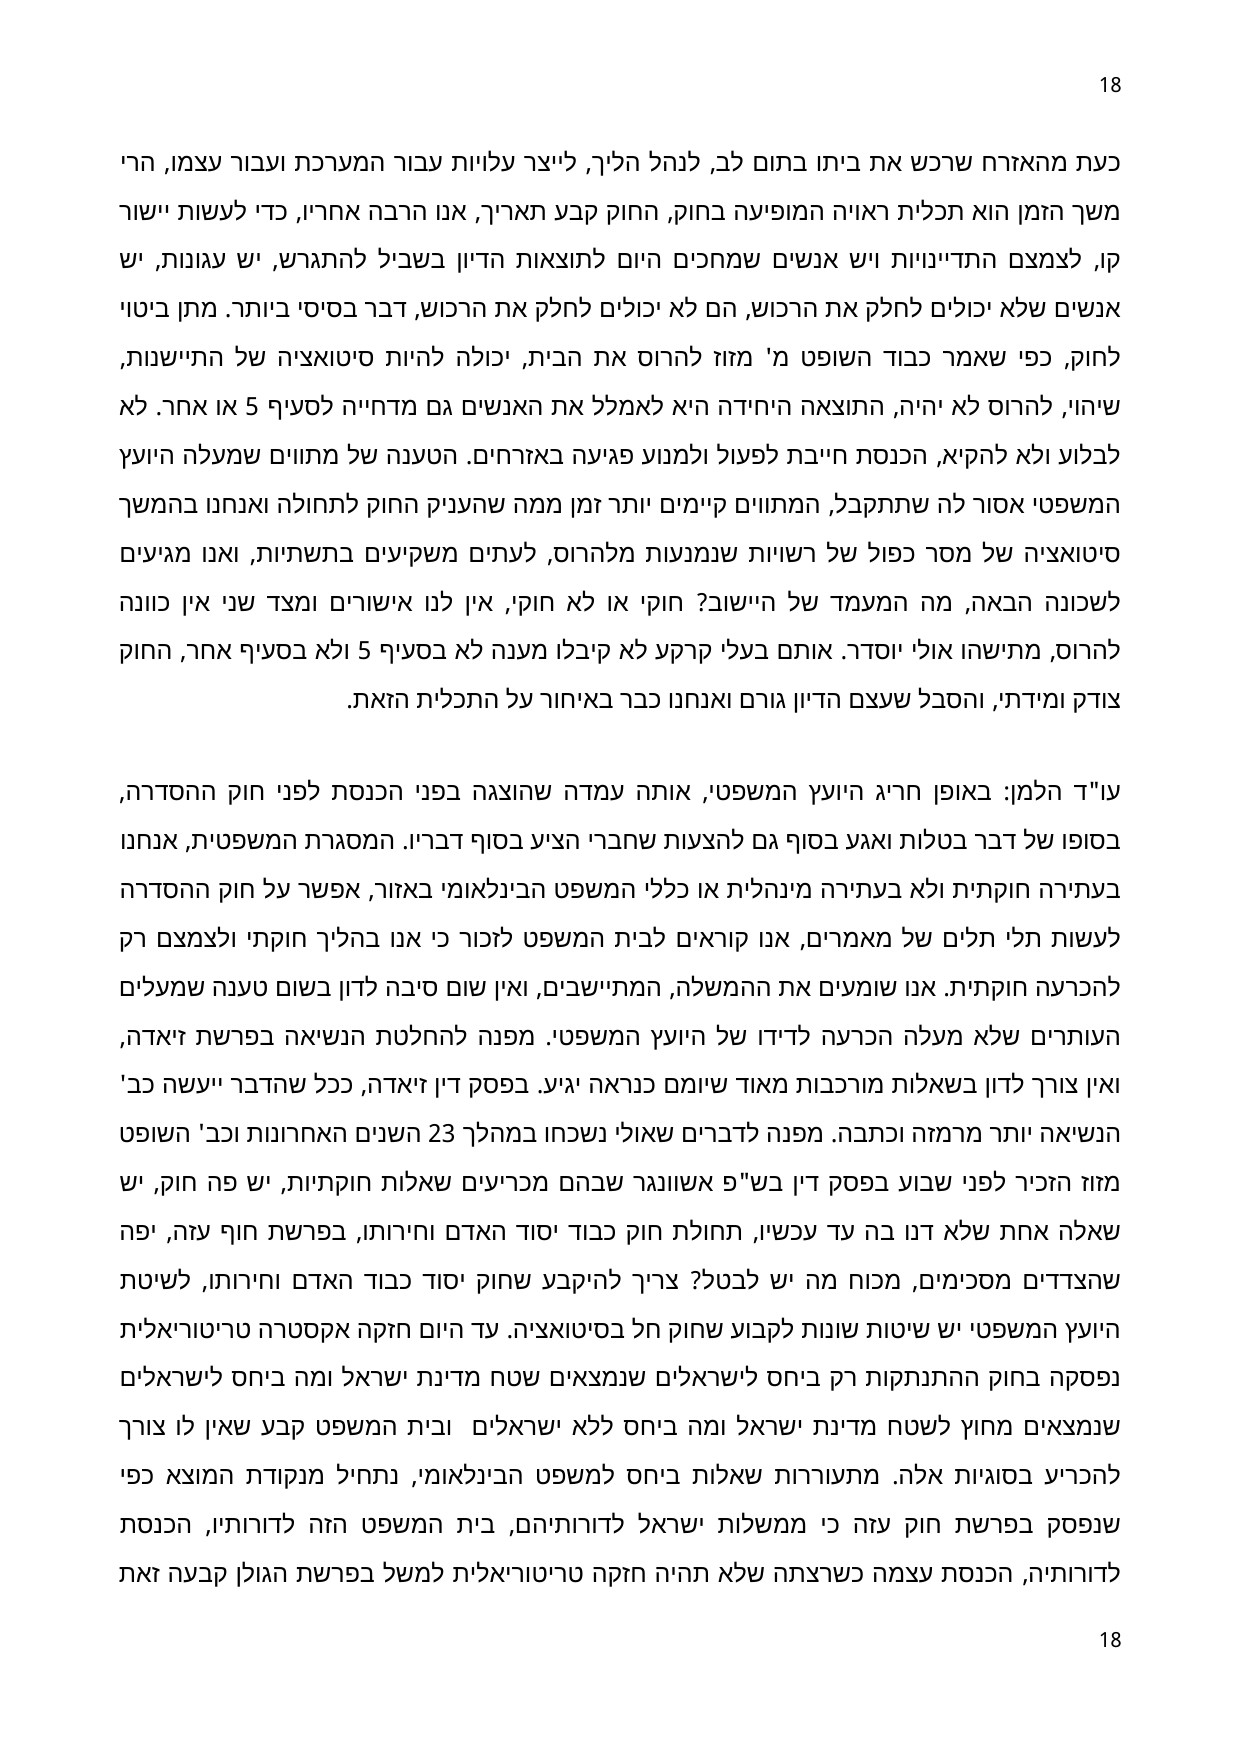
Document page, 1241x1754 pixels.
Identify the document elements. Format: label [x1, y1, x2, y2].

text [118, 149, 1122, 719]
text [118, 778, 1122, 1592]
